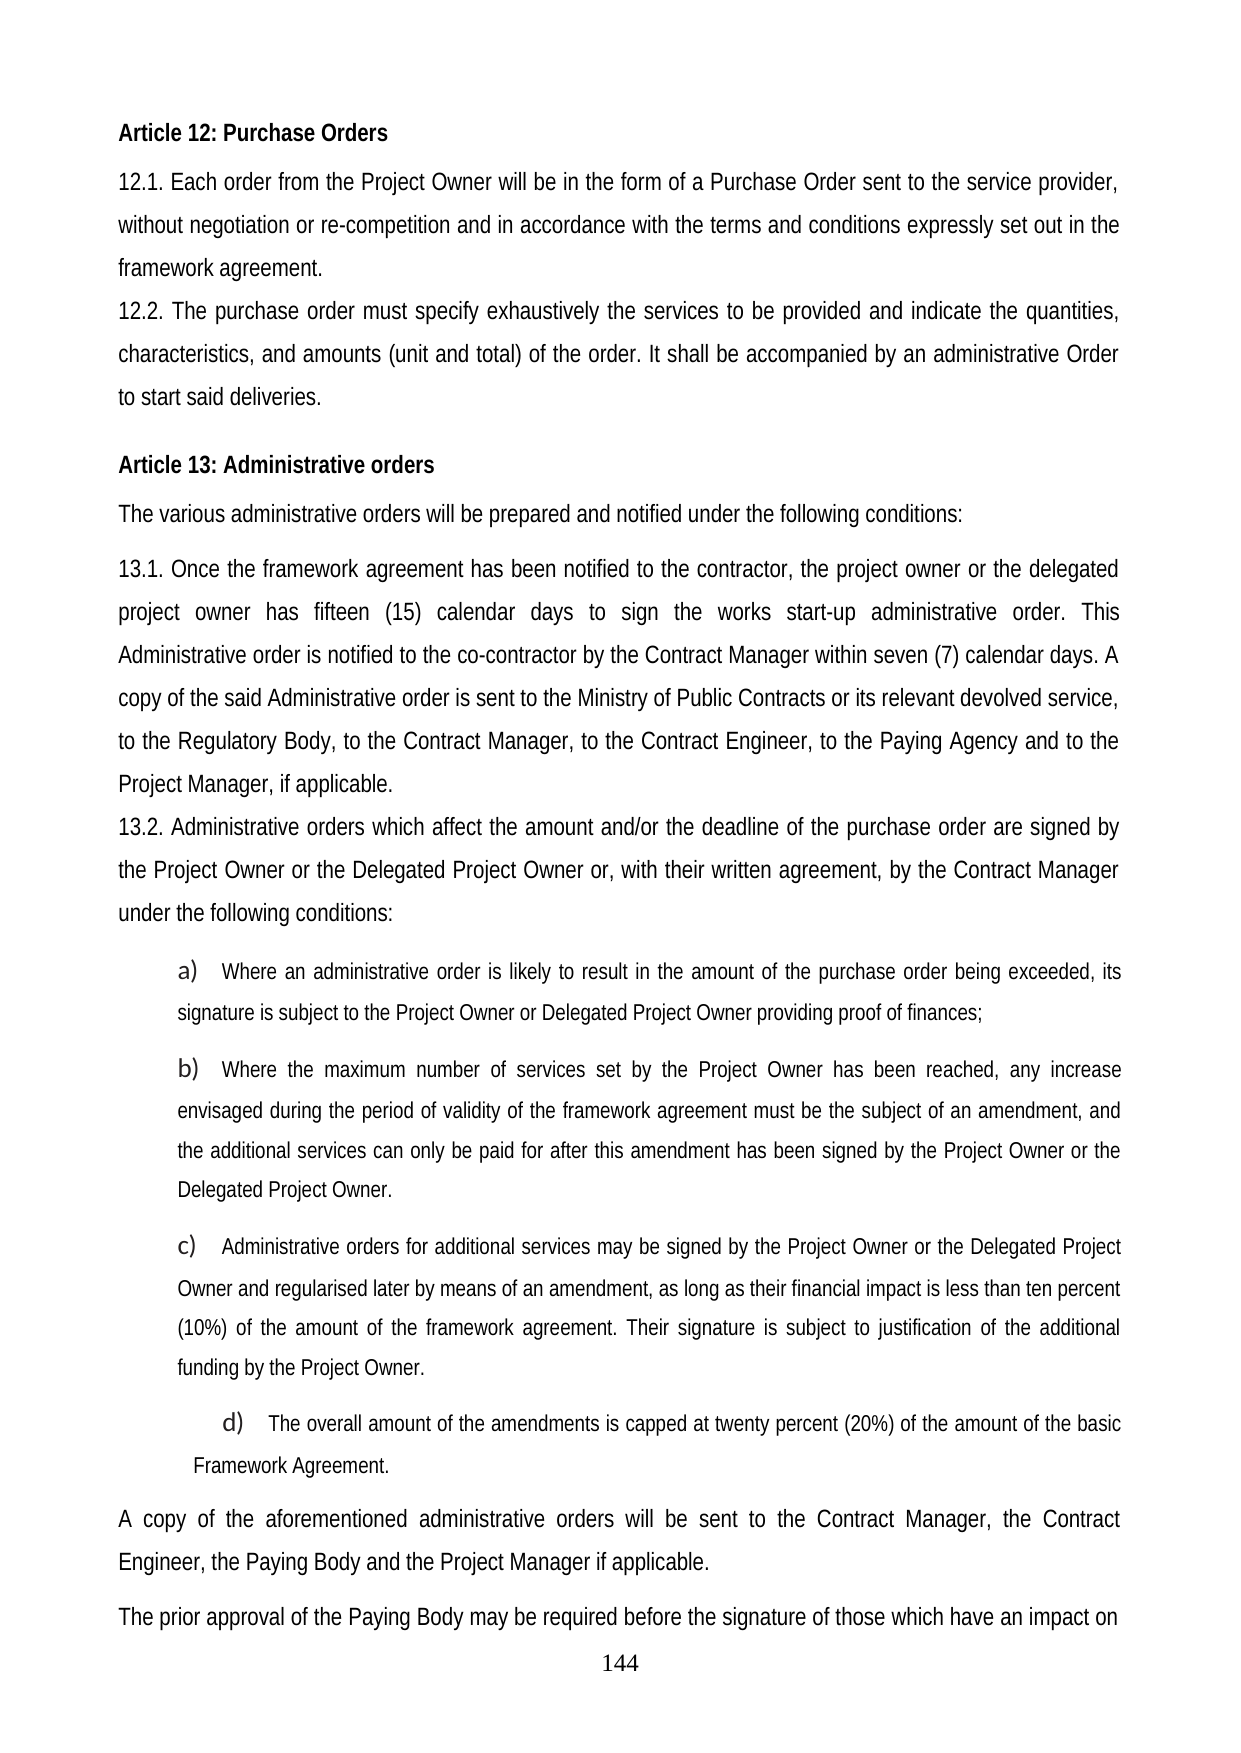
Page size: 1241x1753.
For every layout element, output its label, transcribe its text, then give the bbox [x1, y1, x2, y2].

list Where an administrative order is likely to result in the amount of the purchase order being exceeded, its signature is subject to the Project Owner or Delegated Project Owner providing proof of finances; [177, 953, 1122, 1026]
text Article 13: Administrative orders [118, 450, 1122, 478]
list Administrative orders for additional services may be signed by the Project Owner or the Delegated Project Owner and regularised later by means of an amendment, as long as their financial impact is less than ten percent (10%) of the amount of the framework agreement. Their signature is subject to justification of the additional funding by the Project Owner. [177, 1228, 1122, 1380]
text 13.1. Once the framework agreement has been notified to the contractor, the project owner or the delegated project owner has fifteen (15) calendar days to sign the works start-up administrative order. This Administrative order is notified to the co-contractor by the Contract Manager within seven (7) calendar days. A copy of the said Administrative order is sent to the Ministry of Public Contracts or its relevant devolved service, to the Regulatory Body, to the Contract Manager, to the Contract Engineer, to the Paying Agency and to the Project Manager, if applicable. [118, 554, 1122, 798]
list Where the maximum number of services set by the Project Owner has been reached, any increase envisaged during the period of validity of the framework agreement must be the subject of an amendment, and the additional services can only be paid for after this amendment has been signed by the Project Owner or the Delegated Project Owner. [177, 1051, 1122, 1203]
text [118, 1602, 1122, 1631]
text 12.2. The purchase order must specify exhaustively the services to be provided and indicate the quantities, characteristics, and amounts (unit and total) of the order. It shall be accompanied by an administrative Order to start said deliveries. [118, 296, 1122, 411]
text The various administrative orders will be prepared and notified under the following conditions: [118, 499, 1122, 528]
text Article 12: Purchase Orders [118, 118, 1122, 147]
text 13.2. Administrative orders which affect the amount and/or the deadline of the purchase order are signed by the Project Owner or the Delegated Project Owner or, with their written agreement, by the Contract Manager under the following conditions: [118, 812, 1122, 926]
text 12.1. Each order from the Project Owner will be in the form of a Purchase Order sent to the service provider, without negotiation or re-competition and in accordance with the terms and conditions expressly set out in the framework agreement. [118, 167, 1122, 282]
list The overall amount of the amendments is capped at twenty percent (20%) of the amount of the basic Framework Agreement. [193, 1405, 1122, 1478]
text A copy of the aforementioned administrative orders will be sent to the Contract Manager, the Contract Engineer, the Paying Body and the Project Manager if applicable. [118, 1503, 1122, 1575]
